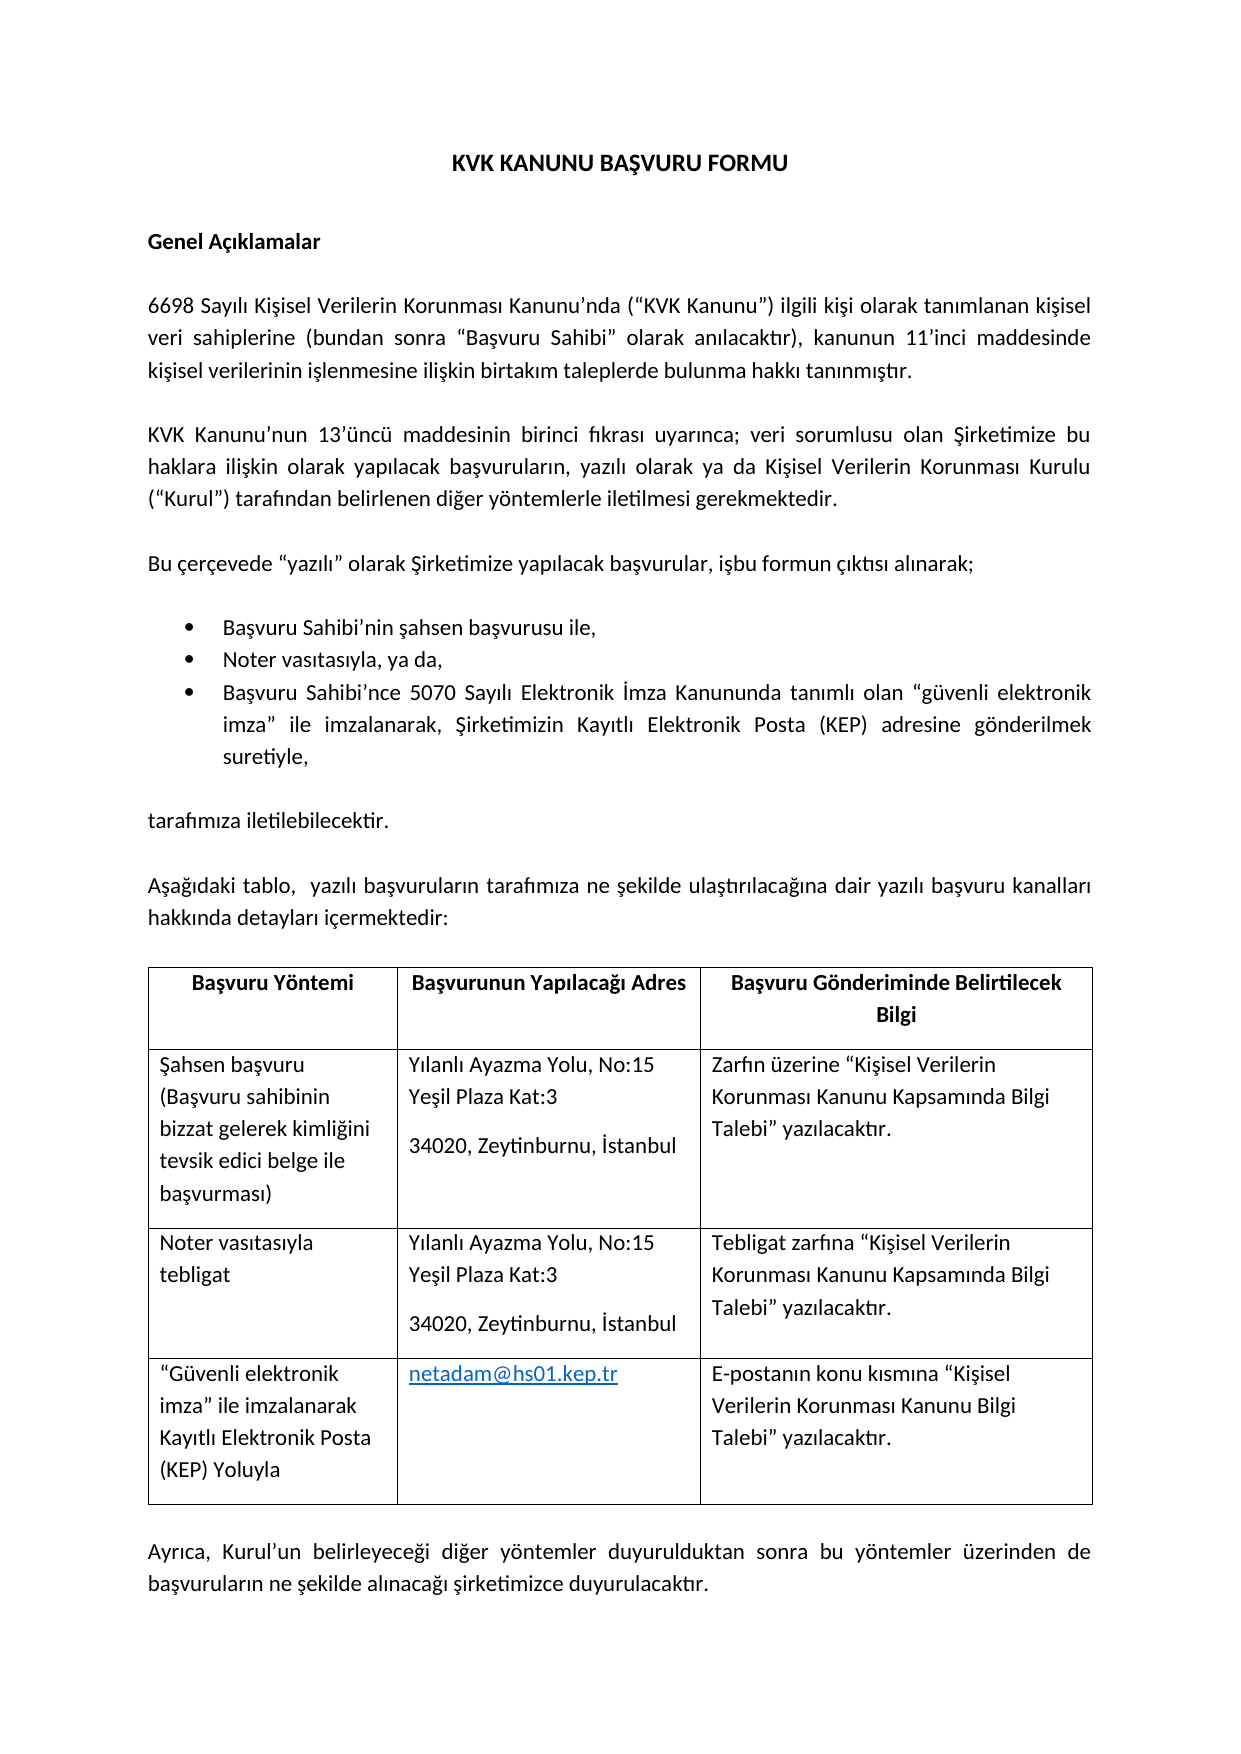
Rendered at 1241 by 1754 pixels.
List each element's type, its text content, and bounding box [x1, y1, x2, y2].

text Ayrıca, Kurul’un belirleyeceği diğer yöntemler duyurulduktan sonra bu yöntemler üzerinden de başvuruların ne şekilde alınacağı şirketimizce duyurulacaktır. [148, 1537, 1093, 1598]
text Bu çerçevede “yazılı” olarak Şirketimize yapılacak başvurular, işbu formun çıktısı alınarak; [148, 549, 1093, 577]
table_cell Yılanlı Ayazma Yolu, No:15 Yeşil Plaza Kat:3 34020, Zeytinburnu, İstanbul [398, 1050, 700, 1227]
table_header Başvuru Yöntemi [149, 968, 397, 1049]
text 6698 Sayılı Kişisel Verilerin Korunması Kanunu’nda (“KVK Kanunu”) ilgili kişi olarak tanımlanan kişisel veri sahiplerine (bundan sonra “Başvuru Sahibi” olarak anılacaktır), kanunun 11’inci maddesinde kişisel verilerinin işlenmesine ilişkin birtakım taleplerde bulunma hakkı tanınmıştır. [148, 291, 1093, 384]
table_cell “Güvenli elektronik imza” ile imzalanarak Kayıtlı Elektronik Posta (KEP) Yoluyla [149, 1359, 397, 1504]
table_cell Noter vasıtasıyla tebligat [149, 1229, 397, 1358]
table_cell Yılanlı Ayazma Yolu, No:15 Yeşil Plaza Kat:3 34020, Zeytinburnu, İstanbul [398, 1229, 700, 1358]
list Noter vasıtasıyla, ya da, [185, 645, 1093, 673]
table_cell Şahsen başvuru (Başvuru sahibinin bizzat gelerek kimliğini tevsik edici belge ile başvurması) [149, 1050, 397, 1227]
list Başvuru Sahibi’nce 5070 Sayılı Elektronik İmza Kanununda tanımlı olan “güvenli elektronik imza” ile imzalanarak, Şirketimizin Kayıtlı Elektronik Posta (KEP) adresine gönderilmek suretiyle, [185, 678, 1093, 770]
table_cell Zarfın üzerine “Kişisel Verilerin Korunması Kanunu Kapsamında Bilgi Talebi” yazılacaktır. [701, 1050, 1092, 1227]
table_cell Tebligat zarfına “Kişisel Verilerin Korunması Kanunu Kapsamında Bilgi Talebi” yazılacaktır. [701, 1229, 1092, 1358]
text KVK KANUNU BAŞVURU FORMU [148, 148, 1093, 178]
table_header Başvurunun Yapılacağı Adres [398, 968, 700, 1049]
list Başvuru Sahibi’nin şahsen başvurusu ile, [185, 613, 1093, 641]
table_cell E-postanın konu kısmına “Kişisel Verilerin Korunması Kanunu Bilgi Talebi” yazılacaktır. [701, 1359, 1092, 1504]
text Genel Açıklamalar [148, 227, 1093, 255]
text tarafımıza iletilebilecektir. [148, 806, 1093, 834]
table_cell netadam@hs01.kep.tr [398, 1359, 700, 1504]
text KVK Kanunu’nun 13’üncü maddesinin birinci fıkrası uyarınca; veri sorumlusu olan Şirketimize bu haklara ilişkin olarak yapılacak başvuruların, yazılı olarak ya da Kişisel Verilerin Korunması Kurulu (“Kurul”) tarafından belirlenen diğer yöntemlerle iletilmesi gerekmektedir. [148, 420, 1093, 512]
table_header Başvuru Gönderiminde Belirtilecek Bilgi [701, 968, 1092, 1049]
text Aşağıdaki tablo, yazılı başvuruların tarafımıza ne şekilde ulaştırılacağına dair yazılı başvuru kanalları hakkında detayları içermektedir: [148, 871, 1093, 931]
